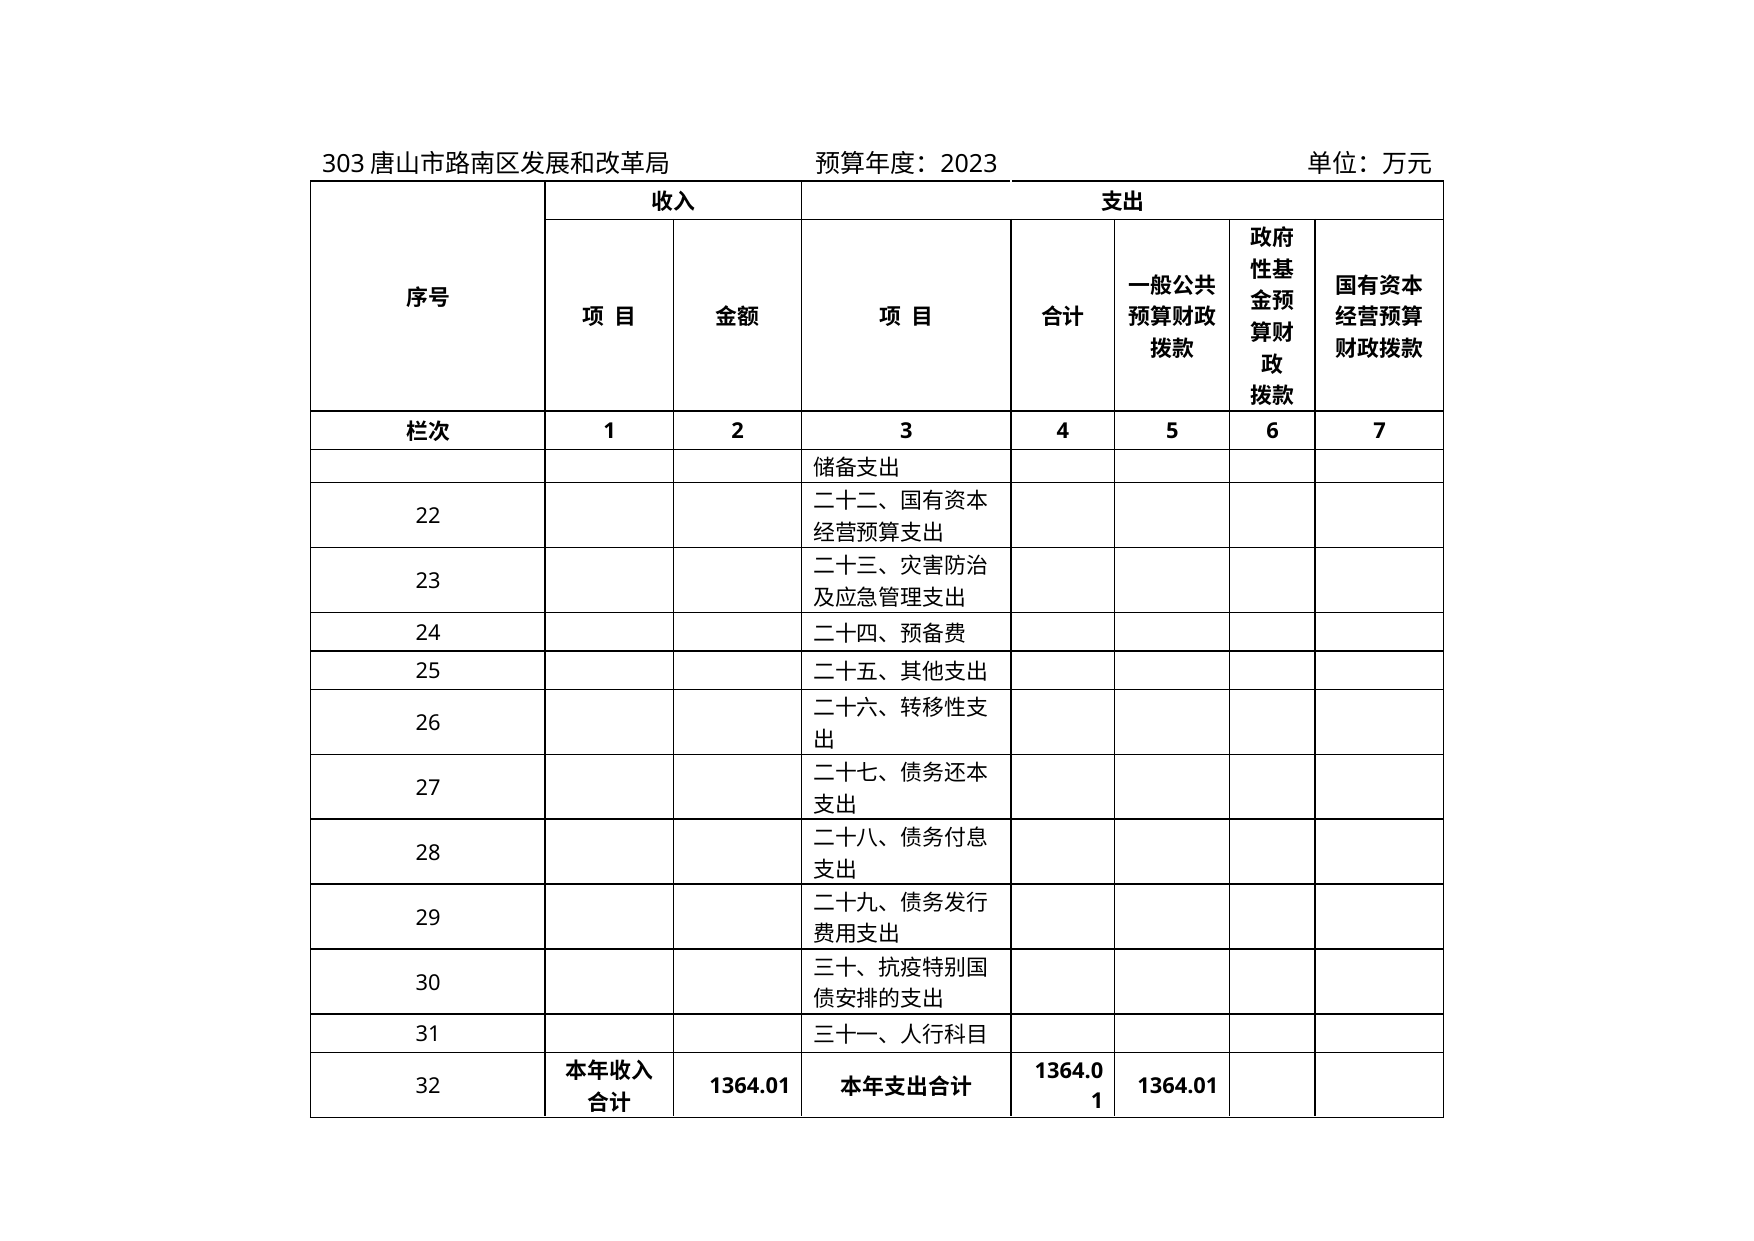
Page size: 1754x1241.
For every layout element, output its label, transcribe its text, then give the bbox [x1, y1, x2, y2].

table_cell [674, 483, 801, 547]
table_cell [1115, 652, 1229, 688]
table_cell [1012, 652, 1114, 688]
table_cell [1230, 1015, 1314, 1051]
table_cell 二十二、国有资本经营预算支出 [802, 483, 1010, 547]
table_cell [1316, 548, 1443, 612]
table_cell 二十八、债务付息支出 [802, 820, 1010, 883]
table_cell 26 [311, 690, 544, 753]
table_cell [674, 690, 801, 753]
table_cell 二十九、债务发行费用支出 [802, 885, 1010, 948]
table_cell [674, 820, 801, 883]
table_cell [1230, 885, 1314, 948]
table_cell 本年收入合计 [546, 1053, 673, 1116]
table_cell 政府性基金预算财政 拨款 [1230, 220, 1314, 410]
table_cell [1012, 885, 1114, 948]
table_cell 28 [311, 820, 544, 883]
table_cell [546, 450, 673, 482]
table_cell 31 [311, 1015, 544, 1051]
table_cell [546, 483, 673, 547]
table_cell [1230, 450, 1314, 482]
table_cell 1364.01 [1012, 1053, 1114, 1116]
table_cell [1316, 652, 1443, 688]
table_cell [1115, 820, 1229, 883]
table_cell [1012, 483, 1114, 547]
table_cell 1364.01 [1115, 1053, 1229, 1116]
table_cell [1316, 820, 1443, 883]
table_cell [674, 950, 801, 1013]
table_cell 栏次 [311, 412, 544, 449]
table_cell [1012, 950, 1114, 1013]
table_header 303唐山市路南区发展和改革局 [311, 143, 801, 180]
table_cell [1115, 450, 1229, 482]
table_cell [674, 1015, 801, 1051]
table_cell [1012, 820, 1114, 883]
table_cell 3 [802, 412, 1010, 449]
table_cell [1316, 1053, 1443, 1116]
table_cell [546, 755, 673, 818]
table_cell [1012, 690, 1114, 753]
table_cell [674, 548, 801, 612]
table_cell [1230, 483, 1314, 547]
table_cell [546, 1015, 673, 1051]
table_cell 27 [311, 755, 544, 818]
table_cell [1012, 450, 1114, 482]
table_cell [1316, 450, 1443, 482]
table_cell [674, 755, 801, 818]
table_cell 21 [311, 450, 544, 482]
table_cell [674, 450, 801, 482]
table_cell [546, 690, 673, 753]
table_cell 23 [311, 548, 544, 612]
table_cell [1316, 613, 1443, 650]
table_cell 6 [1230, 412, 1314, 449]
table_cell 32 [311, 1053, 544, 1116]
table_cell 30 [311, 950, 544, 1013]
table_cell 项 目 [802, 220, 1010, 410]
table_cell [1316, 950, 1443, 1013]
table_cell 二十五、其他支出 [802, 652, 1010, 688]
table_cell [674, 613, 801, 650]
table_cell [1012, 755, 1114, 818]
table_cell [546, 613, 673, 650]
table_cell 一般公共预算财政拨款 [1115, 220, 1229, 410]
table_cell 1364.01 [674, 1053, 801, 1116]
table_cell 合计 [1012, 220, 1114, 410]
table_cell 7 [1316, 412, 1443, 449]
table_cell [674, 885, 801, 948]
table_cell [1316, 755, 1443, 818]
table_cell [1012, 613, 1114, 650]
table_cell 29 [311, 885, 544, 948]
table_header 预算年度：2023 [802, 143, 1010, 180]
table_cell [1230, 755, 1314, 818]
table_cell [1115, 690, 1229, 753]
table_cell 支出 [802, 182, 1443, 219]
table_cell 22 [311, 483, 544, 547]
table_cell 二十三、灾害防治及应急管理支出 [802, 548, 1010, 612]
table_cell 序号 [311, 182, 544, 410]
table_cell [1230, 950, 1314, 1013]
table_cell 24 [311, 613, 544, 650]
table_cell 2 [674, 412, 801, 449]
table_cell [1316, 885, 1443, 948]
table_cell 5 [1115, 412, 1229, 449]
table_cell [674, 652, 801, 688]
table_cell 项 目 [546, 220, 673, 410]
table_cell [546, 885, 673, 948]
table_header 单位：万元 [1012, 143, 1443, 180]
table_cell 4 [1012, 412, 1114, 449]
table_cell 二十四、预备费 [802, 613, 1010, 650]
table_cell [1230, 548, 1314, 612]
table_cell 三十、抗疫特别国债安排的支出 [802, 950, 1010, 1013]
table_cell 本年支出合计 [802, 1053, 1010, 1116]
table_cell 三十一、人行科目 [802, 1015, 1010, 1051]
table_cell [1230, 690, 1314, 753]
table_cell 25 [311, 652, 544, 688]
table_cell [1012, 1015, 1114, 1051]
table_cell [1115, 755, 1229, 818]
table_cell 收入 [546, 182, 801, 219]
table_cell [1230, 652, 1314, 688]
table_cell [1115, 613, 1229, 650]
table_cell [1230, 820, 1314, 883]
table_cell [1230, 613, 1314, 650]
table_cell [1316, 483, 1443, 547]
table_cell [546, 652, 673, 688]
table_cell 金额 [674, 220, 801, 410]
table_cell [1115, 1015, 1229, 1051]
table_cell 二十一、粮油物资储备支出 [802, 450, 1010, 482]
table_cell [546, 950, 673, 1013]
table_cell 国有资本经营预算财政拨款 [1316, 220, 1443, 410]
table_cell [1115, 885, 1229, 948]
table_cell [1316, 690, 1443, 753]
table_cell 二十七、债务还本支出 [802, 755, 1010, 818]
table_cell 二十六、转移性支出 [802, 690, 1010, 753]
table_cell [1230, 1053, 1314, 1116]
table_cell [546, 548, 673, 612]
table_cell [1115, 548, 1229, 612]
table_cell [1012, 548, 1114, 612]
table_cell [1316, 1015, 1443, 1051]
table_cell 1 [546, 412, 673, 449]
table_cell [546, 820, 673, 883]
table_cell [1115, 483, 1229, 547]
table_cell [1115, 950, 1229, 1013]
